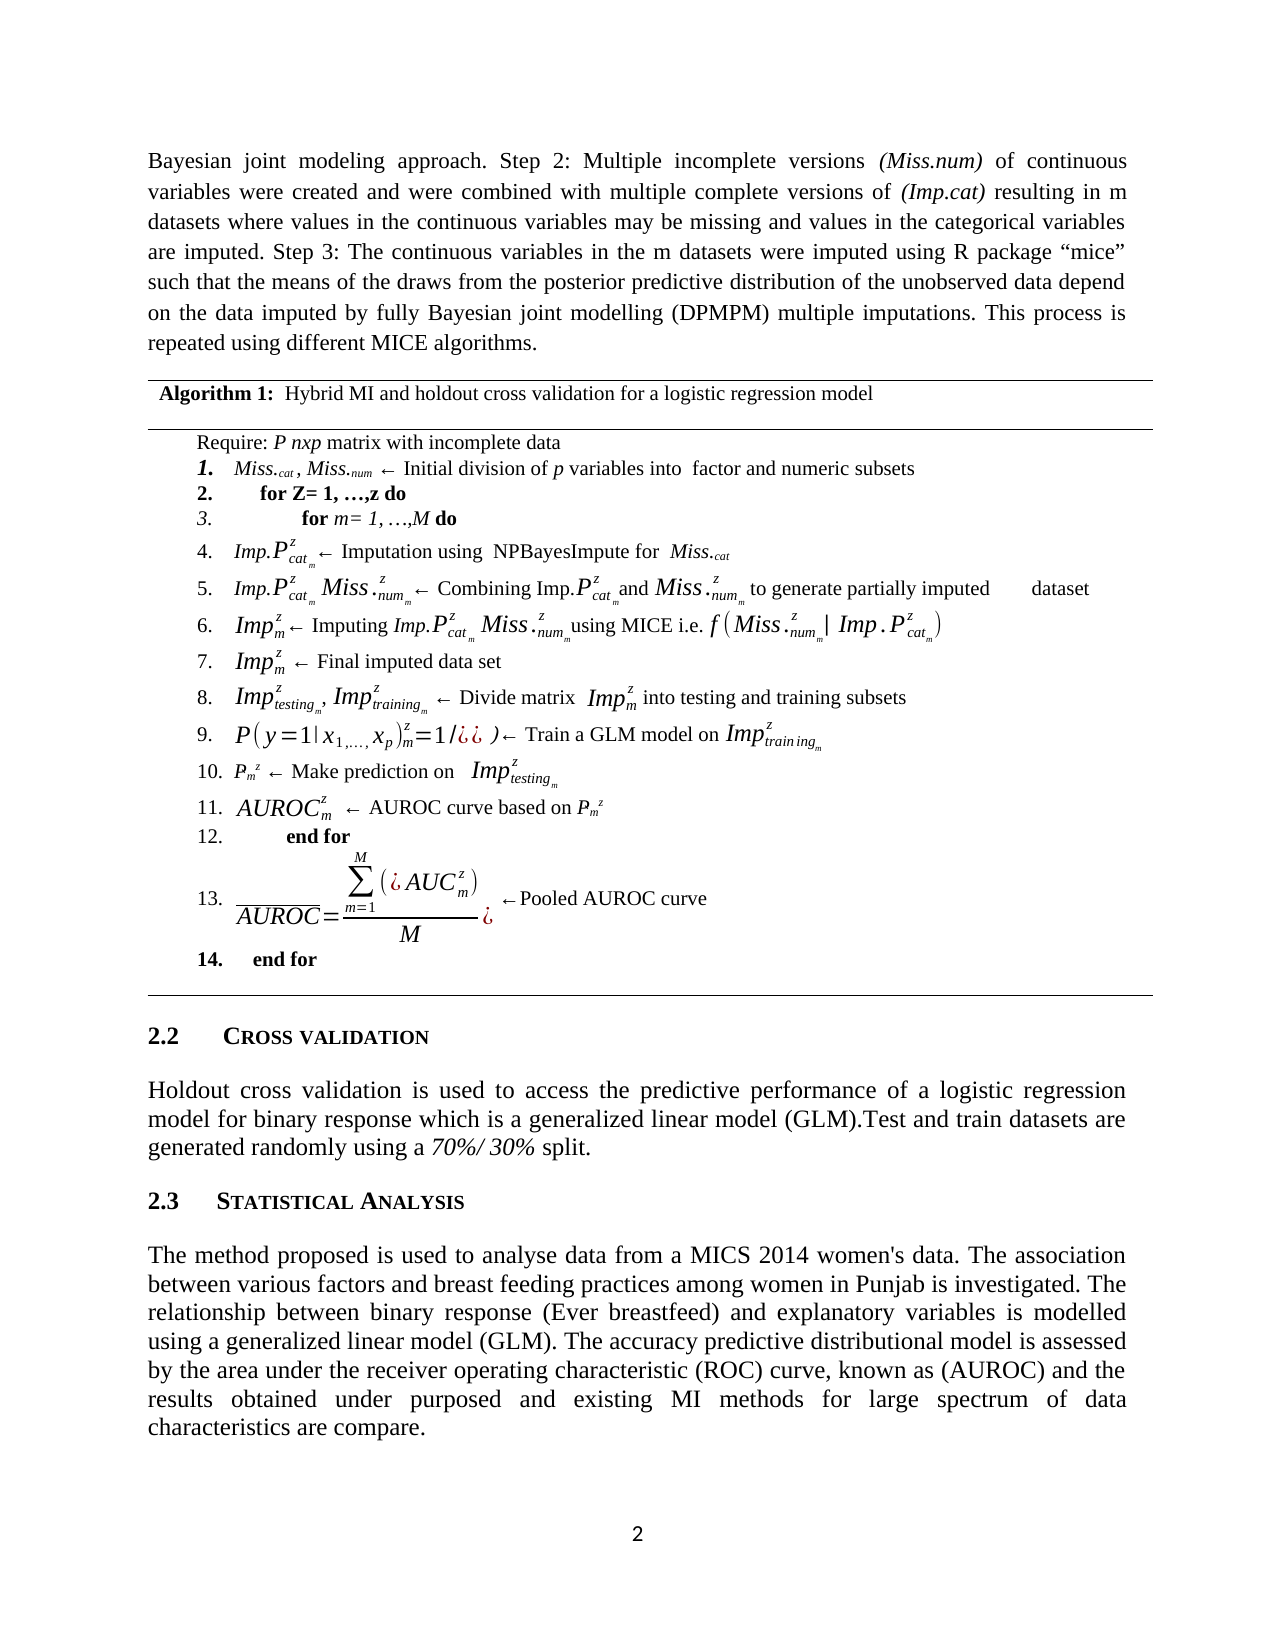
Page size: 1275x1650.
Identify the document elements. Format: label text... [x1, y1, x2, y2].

table_header Algorithm 1: Hybrid MI and holdout cross validation for a logistic regression model [148, 381, 1153, 429]
text The method proposed is used to analyse data from a MICS 2014 women's data. The association between various factors and breast feeding practices among women in Punjab is investigated. The relationship between binary response (Ever breastfeed) and explanatory variables is modelled using a generalized linear model (GLM). The accuracy predictive distributional model is assessed by the area under the receiver operating characteristic (ROC) curve, known as (AUROC) and the results obtained under purposed and existing MI methods for large spectrum of data characteristics are compare. [148, 1240, 1127, 1441]
text Holdout cross validation is used to access the predictive performance of a logistic regression model for binary response which is a generalized linear model (GLM).Test and train datasets are generated randomly using a 70%/ 30% split. [148, 1075, 1127, 1161]
table_cell Require: P nxp matrix with incomplete data Miss.cat , Miss.num ← Initial division of p variables into factor and numeric subsets for Z= 1, …,z do for m= 1, …,M do Imp.← Imputation using NPBayesImpute for Miss.cat Imp. ← Combining Imp.and to generate partially imputed dataset ← Imputing Imp. using MICE i.e. ← Final imputed data set , ← Divide matrix into testing and training subsets )← Train a GLM model on Ҏmz ← Make prediction on ← AUROC curve based on Ҏmz end for ←Pooled AUROC curve end for [148, 430, 1153, 995]
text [148, 148, 1127, 355]
list Statistical Analysis [148, 1186, 1127, 1215]
text 2.2 Cross validation [148, 1021, 1127, 1050]
